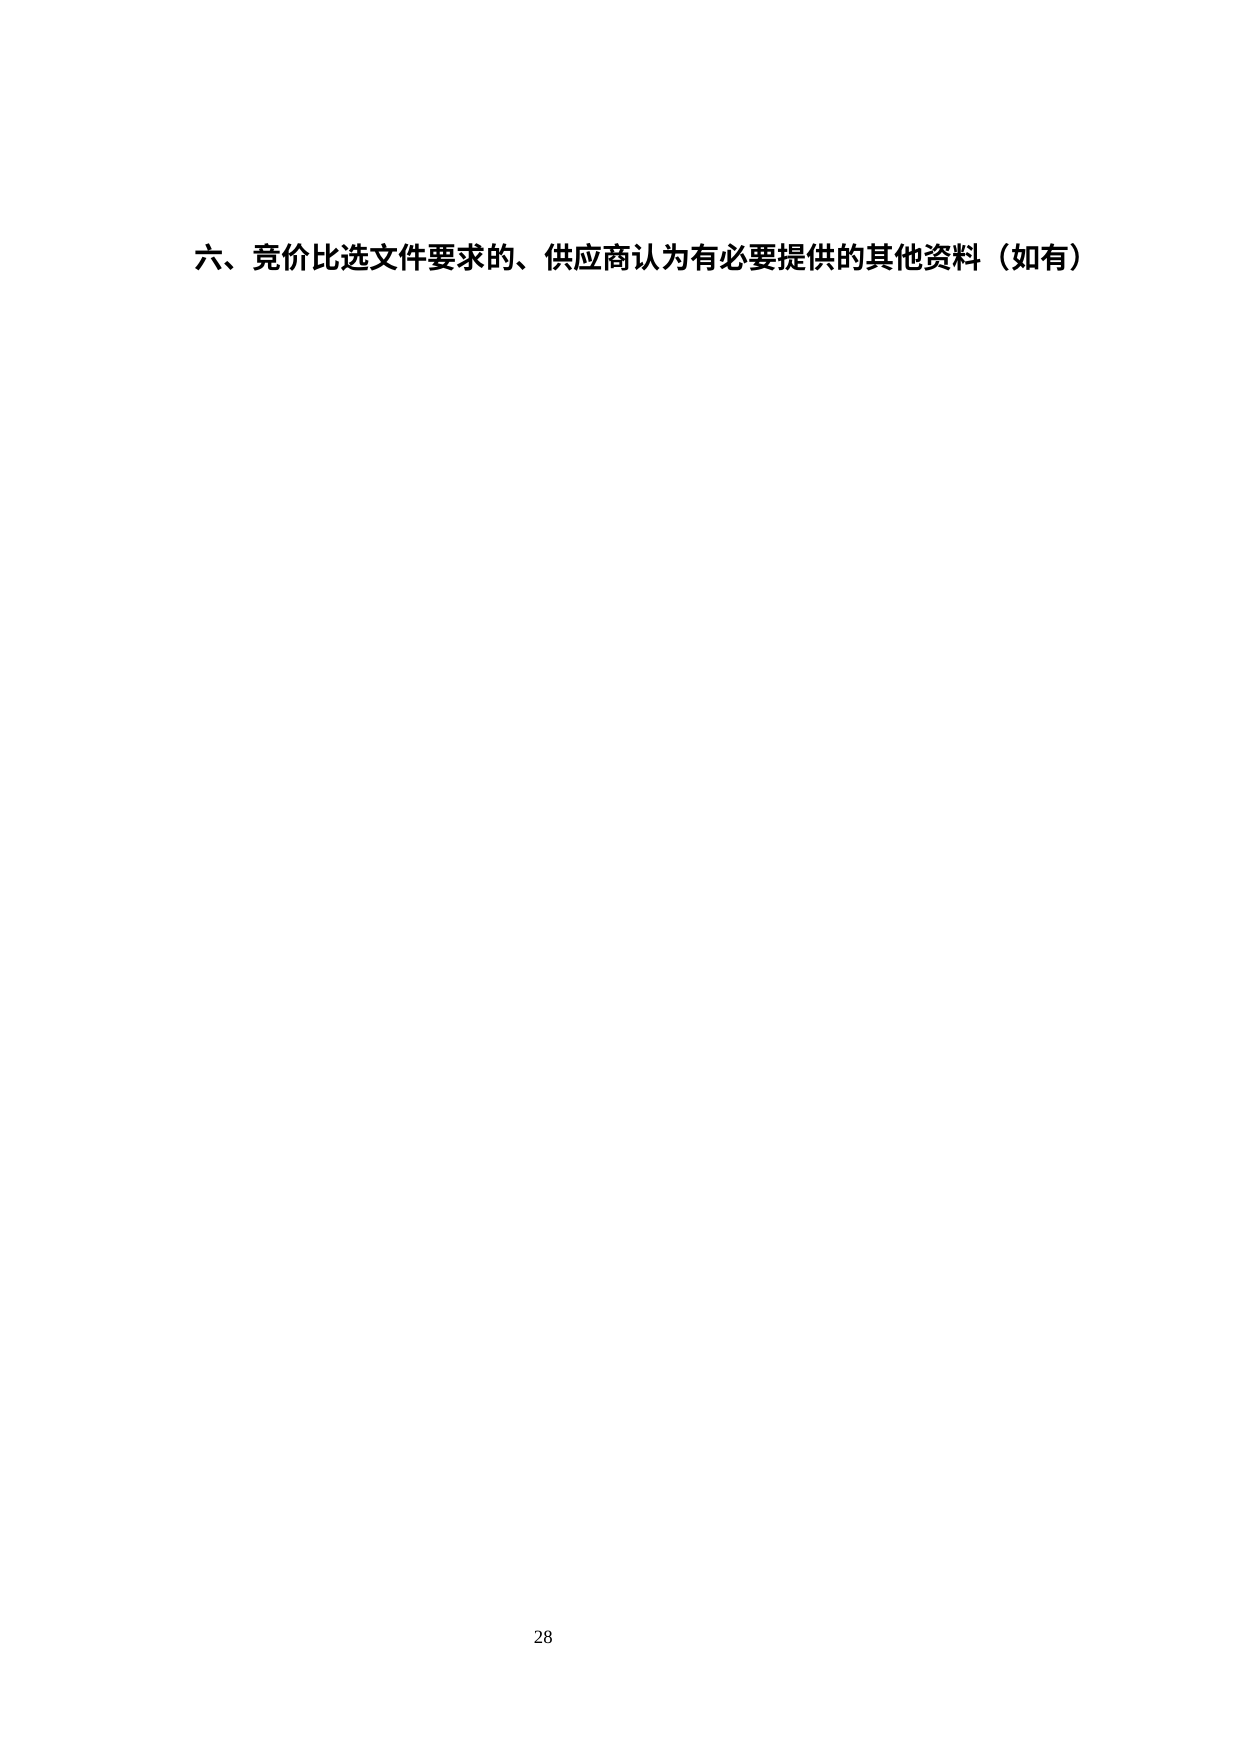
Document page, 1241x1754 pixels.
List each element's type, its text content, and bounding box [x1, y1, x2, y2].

text 六、竞价比选文件要求的、供应商认为有必要提供的其他资料（如有） [154, 235, 1138, 277]
